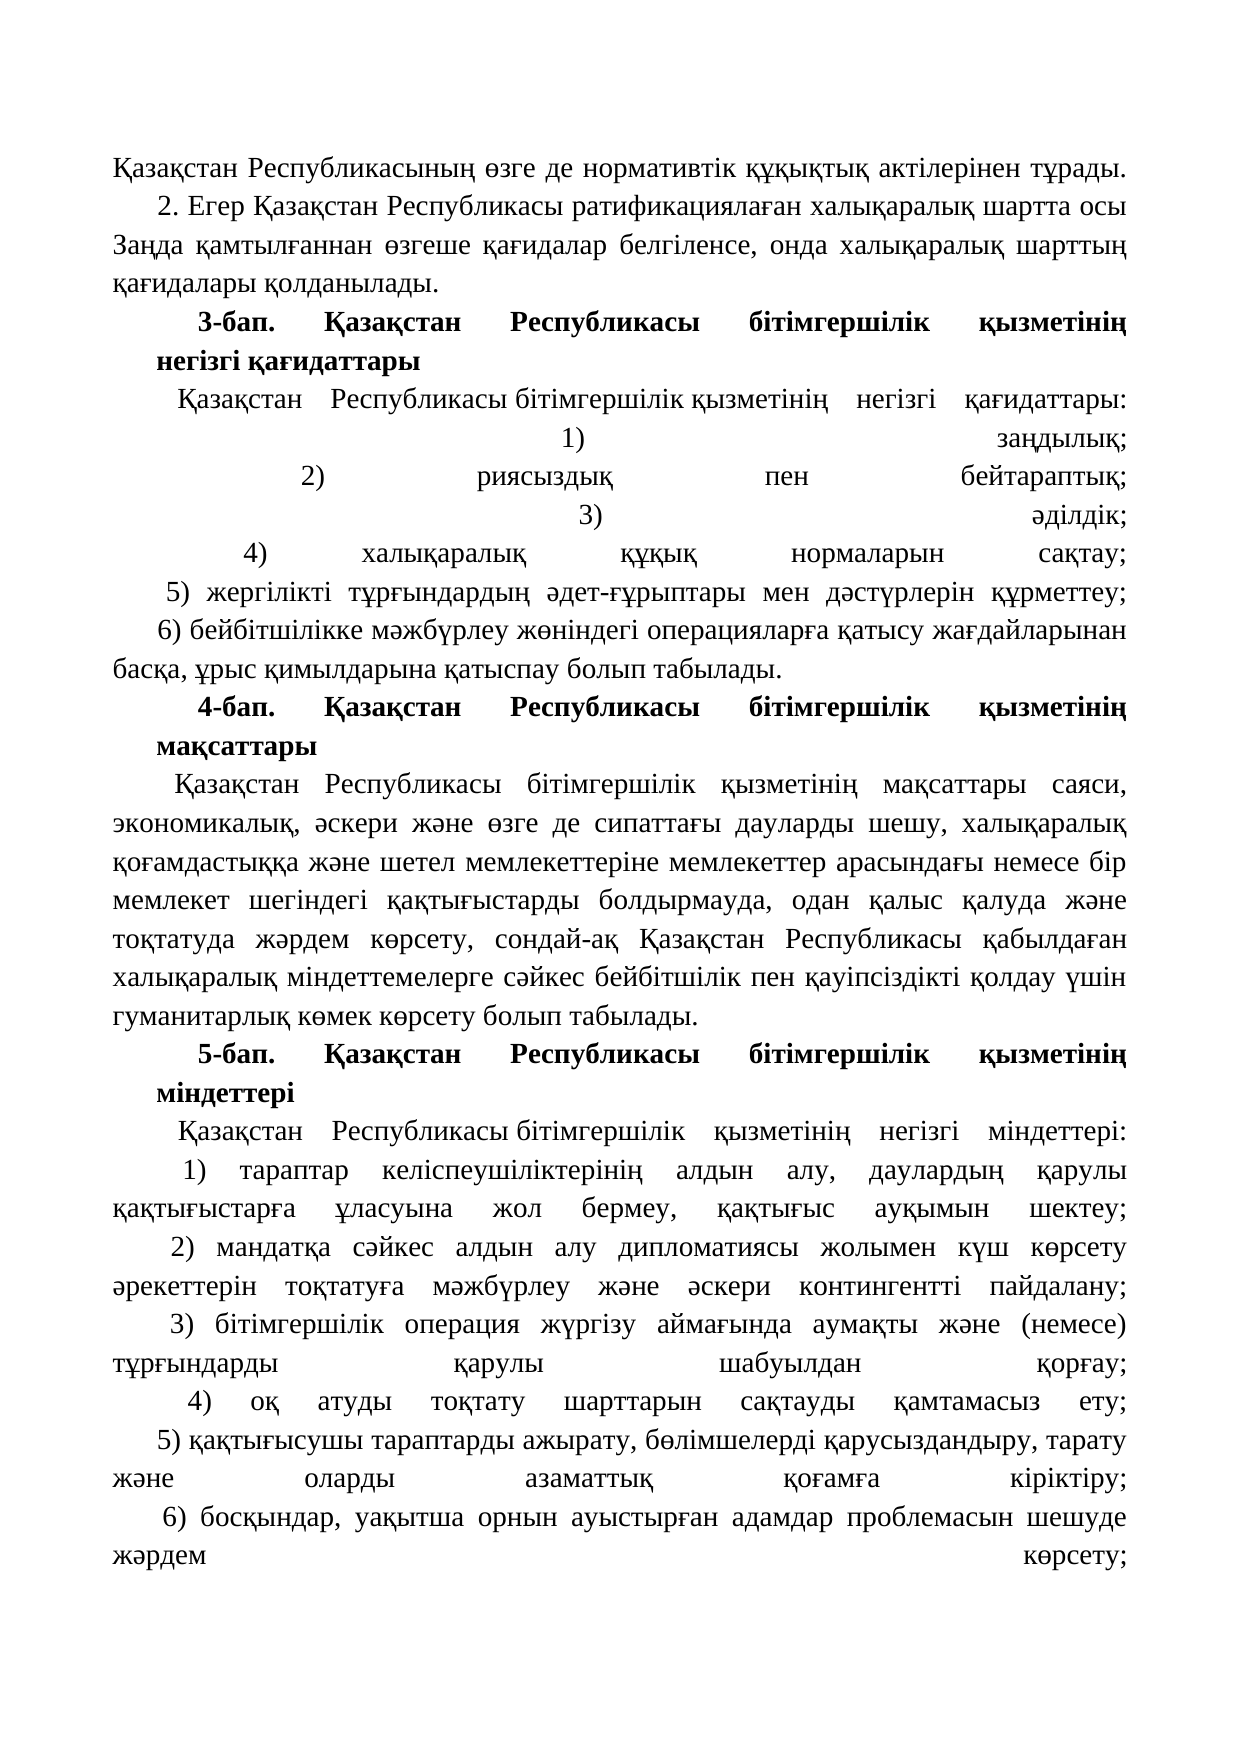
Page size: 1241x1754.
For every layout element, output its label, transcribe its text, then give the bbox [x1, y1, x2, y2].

text Қазақстан Республикасы бітімгершілік қызметінің мақсаттары саяси, экономикалық, әскери және өзге де сипаттағы дауларды шешу, халықаралық қоғамдастыққа және шетел мемлекеттеріне мемлекеттер арасындағы немесе бір мемлекет шегіндегі қақтығыстарды болдырмауда, одан қалыс қалуда және тоқтатуда жәрдем көрсету, сондай-ақ Қазақстан Республикасы қабылдаған халықаралық міндеттемелерге сәйкес бейбітшілік пен қауіпсіздікті қолдау үшін гуманитарлық көмек көрсету болып табылады. [112, 767, 1128, 1031]
text Қазақстан Республикасы бітімгершілік қызметінің негізгі қағидаттары: 1) заңдылық; 2) риясыздық пен бейтараптық; 3) әділдік; 4) халықаралық құқық нормаларын сақтау; 5) жергілікті тұрғындардың әдет-ғұрыптары мен дәстүрлерін құрметтеу; 6) бейбітшілікке мәжбүрлеу жөніндегі операцияларға қатысу жағдайларынан басқа, ұрыс қимылдарына қатыспау болып табылады. [112, 381, 1128, 684]
text 5-бап. Қазақстан Республикасы бітімгершілік қызметінің міндеттері [112, 1036, 1128, 1108]
text 4-бап. Қазақстан Республикасы бітімгершілік қызметінің мақсаттары [112, 689, 1128, 762]
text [112, 1113, 1128, 1571]
text 3-бап. Қазақстан Республикасы бітімгершілік қызметінің негізгі қағидаттары [112, 304, 1128, 376]
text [112, 150, 1128, 299]
